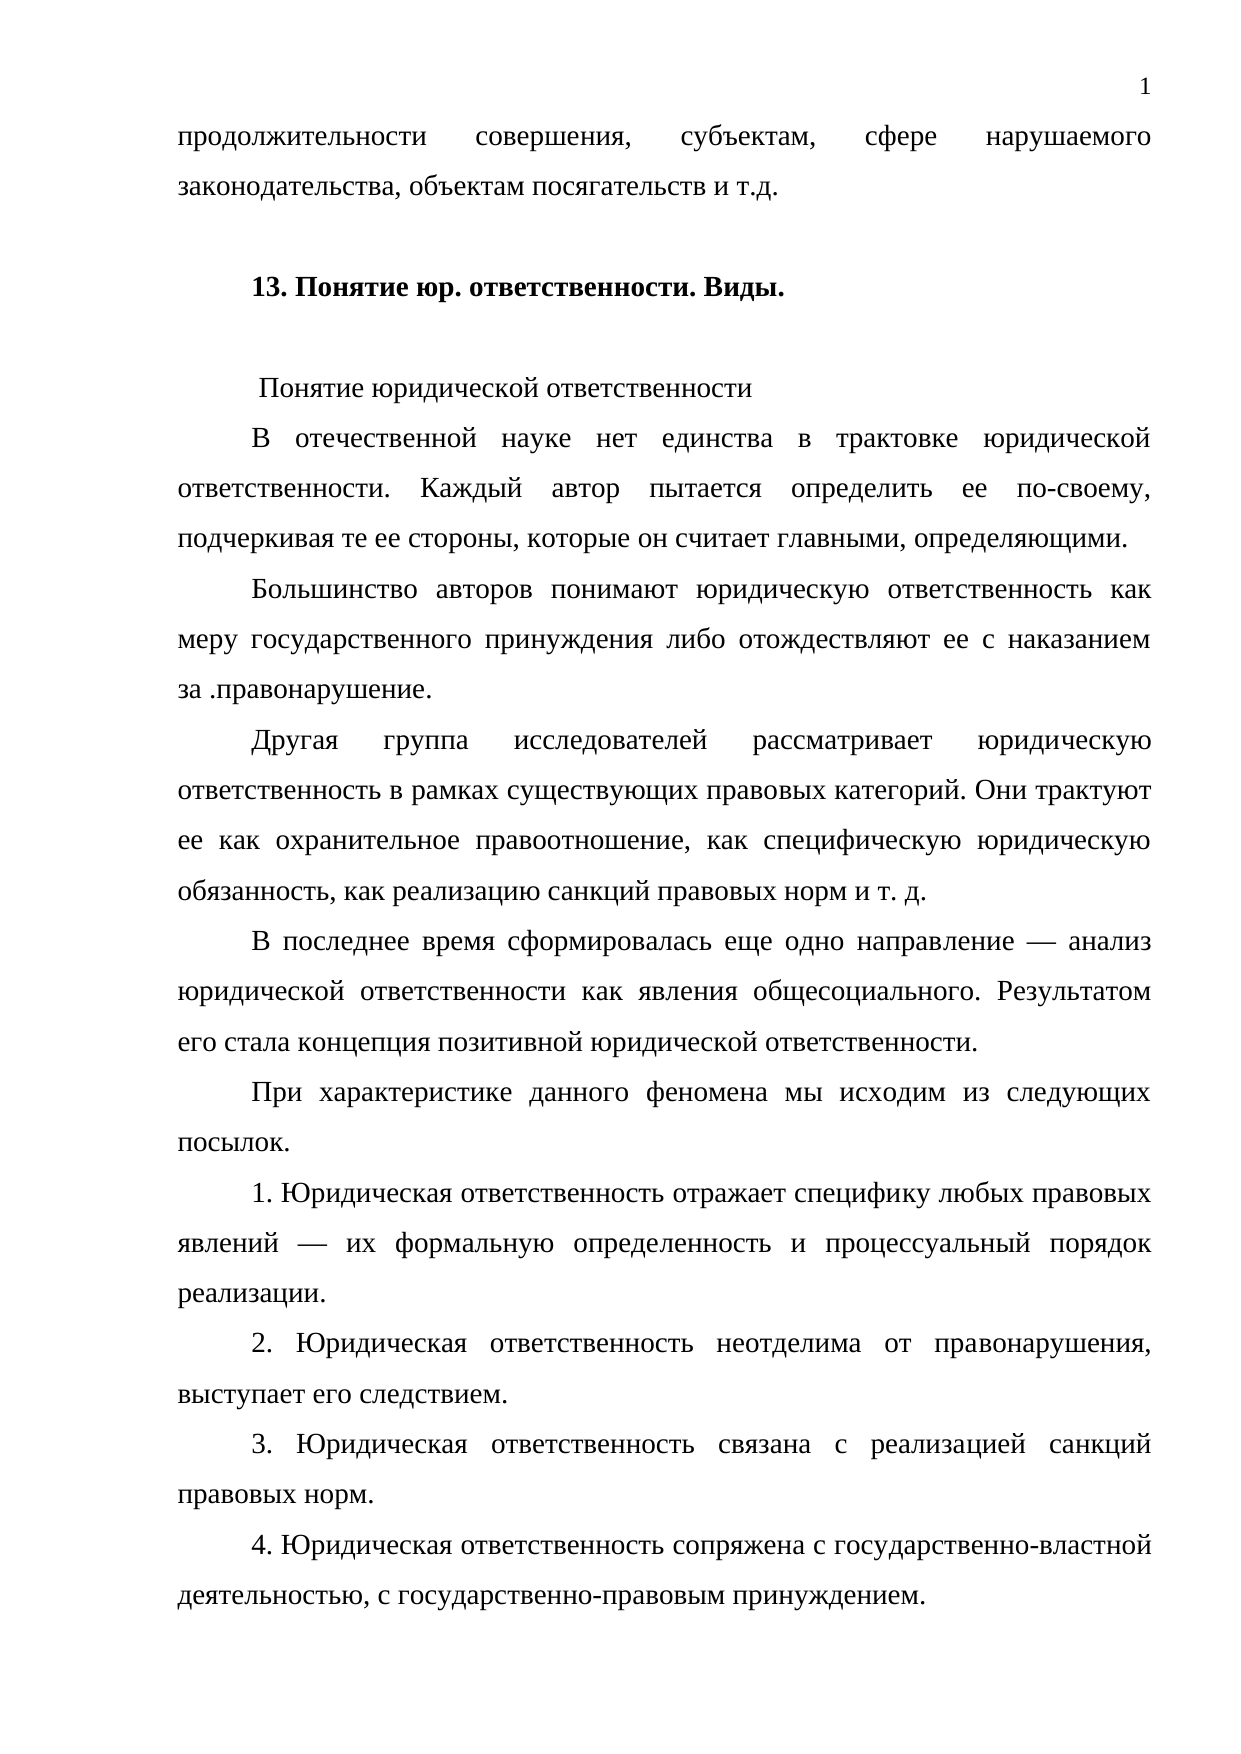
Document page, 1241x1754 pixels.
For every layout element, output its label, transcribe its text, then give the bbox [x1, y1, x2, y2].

text 13. Понятие юр. ответственности. Виды. [177, 269, 1152, 303]
text В отечественной науке нет единства в трактовке юридической ответственности. Каждый автор пытается определить ее по-своему, подчеркивая те ее стороны, которые он считает главными, определяющими. [177, 420, 1152, 554]
text 3. Юридическая ответственность связана с реализацией санкций правовых норм. [177, 1426, 1152, 1510]
text Понятие юридической ответственности [177, 370, 1152, 403]
text В последнее время сформировалась еще одно направление — анализ юридической ответственности как явления общесоциального. Результатом его стала концепция позитивной юридической ответственности. [177, 923, 1152, 1057]
text 1. Юридическая ответственность отражает специфику любых правовых явлений — их формальную определенность и процессуальный порядок реализации. [177, 1175, 1152, 1309]
text Другая группа исследователей рассматривает юридическую ответственность в рамках существующих правовых категорий. Они трактуют ее как охранительное правоотношение, как специфическую юридическую обязанность, как реализацию санкций правовых норм и т. д. [177, 722, 1152, 906]
text 4. Юридическая ответственность сопряжена с государственно-властной деятельностью, с государственно-правовым принуждением. [177, 1527, 1152, 1611]
text При характеристике данного феномена мы исходим из следующих посылок. [177, 1074, 1152, 1158]
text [177, 118, 1152, 202]
text 2. Юридическая ответственность неотделима от правонарушения, выступает его следствием. [177, 1326, 1152, 1409]
text Большинство авторов понимают юридическую ответственность как меру государственного принуждения либо отождествляют ее с наказанием за .правонарушение. [177, 571, 1152, 705]
